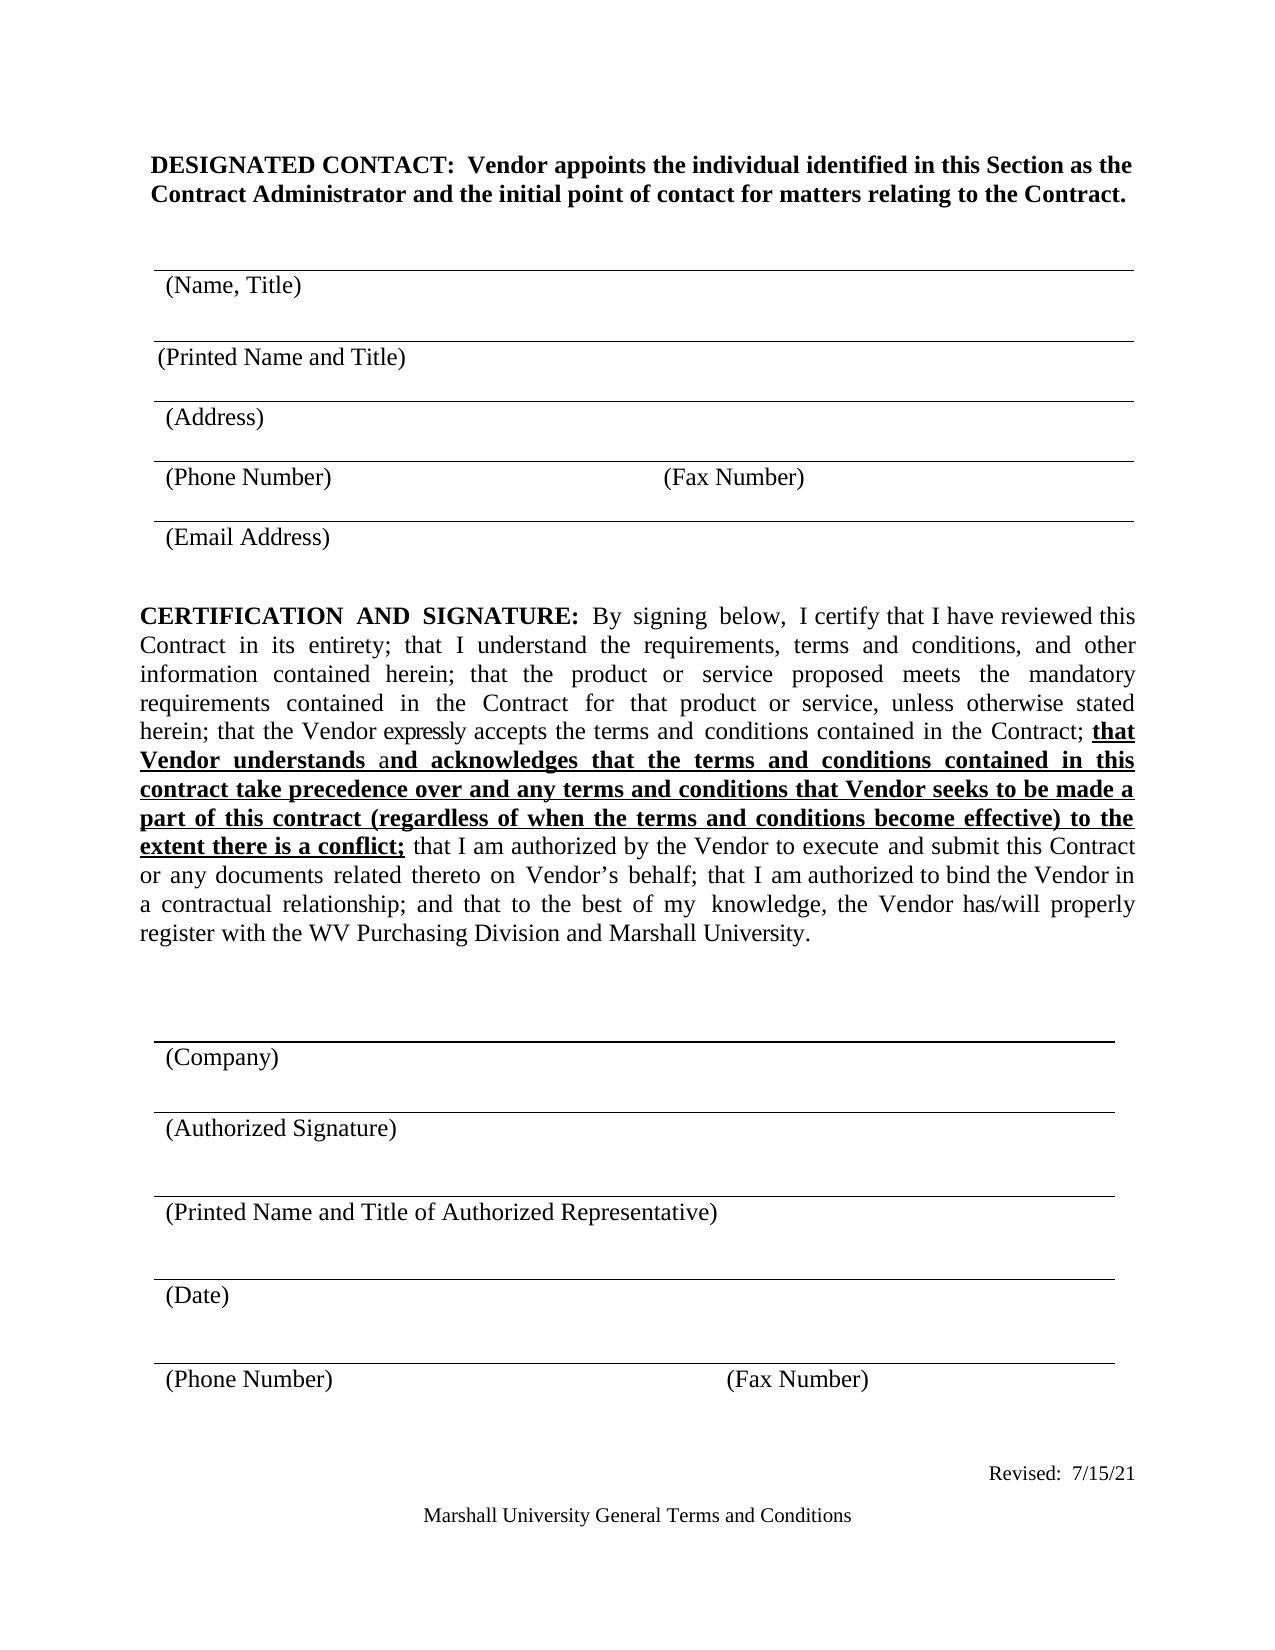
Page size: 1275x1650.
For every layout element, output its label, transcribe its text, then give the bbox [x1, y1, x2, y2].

table_cell (Printed Name and Title) [154, 342, 1134, 401]
table_cell (Phone Number) (Fax Number) [154, 1364, 1114, 1423]
table_cell (Date) [154, 1280, 1114, 1363]
table_cell (Address) [154, 402, 1134, 461]
table_cell (Phone Number) (Fax Number) [154, 462, 1134, 521]
table_cell (Printed Name and Title of Authorized Representative) [154, 1197, 1114, 1279]
text CERTIFICATION AND SIGNATURE: By signing below, I certify that I have reviewed this Contract in its entirety; that I understand the requirements, terms and conditions, and other information contained herein; that the product or service proposed meets the mandatory requirements contained in the Contract for that product or service, unless otherwise stated herein; that the Vendor expressly accepts the terms and conditions contained in the Contract; that Vendor understands and acknowledges that the terms and conditions contained in this contract take precedence over and any terms and conditions that Vendor seeks to be made a part of this contract (regardless of when the terms and conditions become effective) to the extent there is a conflict; that I am authorized by the Vendor to execute and submit this Contract or any documents related thereto on Vendor’s behalf; that I am authorized to bind the Vendor in a contractual relationship; and that to the best of my knowledge, the Vendor has/will properly register with the WV Purchasing Division and Marshall University. [139, 601, 1136, 946]
table_header (Name, Title) [154, 271, 1134, 341]
text DESIGNATED CONTACT: Vendor appoints the individual identified in this Section as the Contract Administrator and the initial point of contact for matters relating to the Contract. [150, 150, 1138, 207]
table_cell (Authorized Signature) [154, 1113, 1114, 1196]
table_header (Company) [154, 1043, 1114, 1112]
table_cell (Email Address) [154, 522, 1134, 581]
